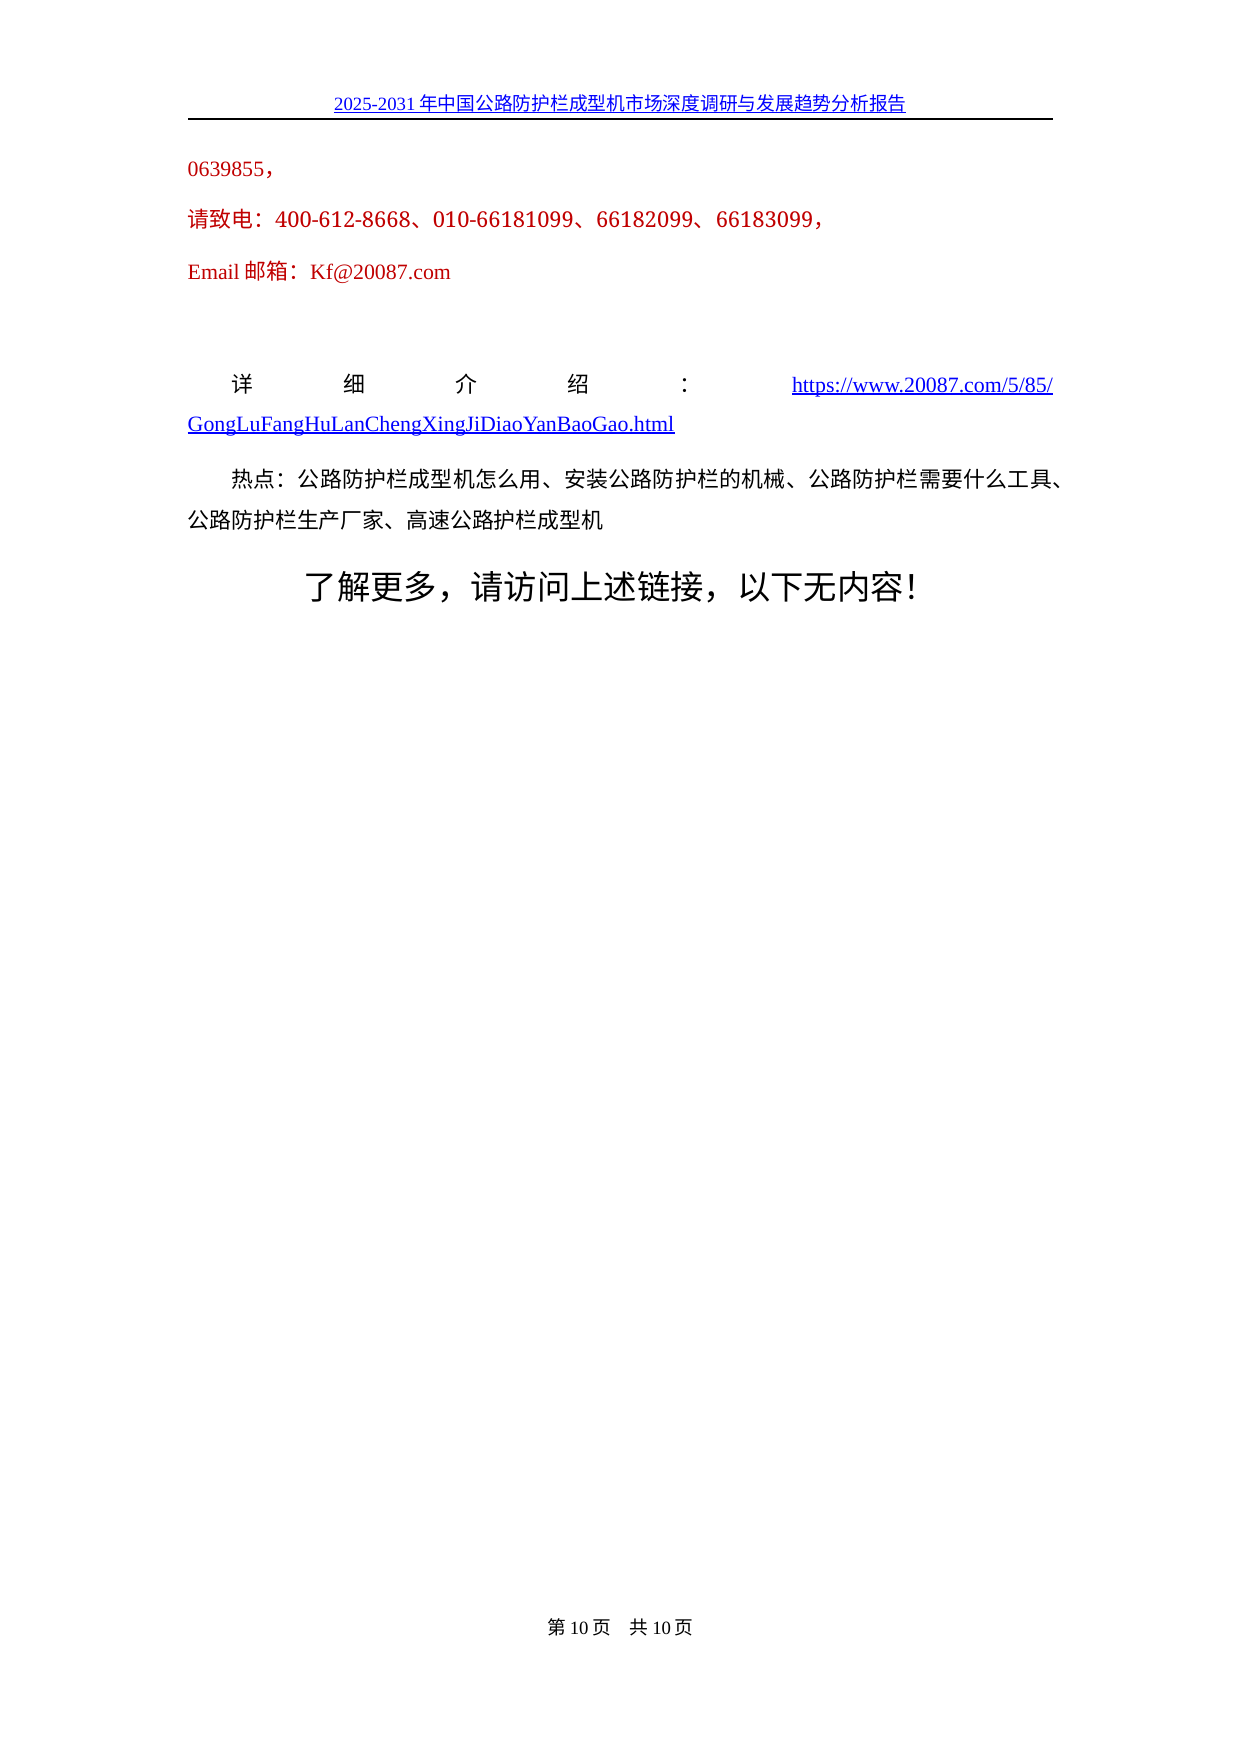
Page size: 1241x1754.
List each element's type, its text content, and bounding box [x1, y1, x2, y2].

text 请致电：400-612-8668、010-66181099、66182099、66183099， [187, 202, 1053, 234]
text Email邮箱：Kf@20087.com [187, 253, 1053, 286]
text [187, 150, 1053, 183]
title 了解更多，请访问上述链接，以下无内容！ [187, 553, 1053, 618]
text 详细介绍：https://www.20087.com/5/85/GongLuFangHuLanChengXingJiDiaoYanBaoGao.html [187, 366, 1053, 439]
text 热点：公路防护栏成型机怎么用、安装公路防护栏的机械、公路防护栏需要什么工具、公路防护栏生产厂家、高速公路护栏成型机 [187, 462, 1053, 535]
